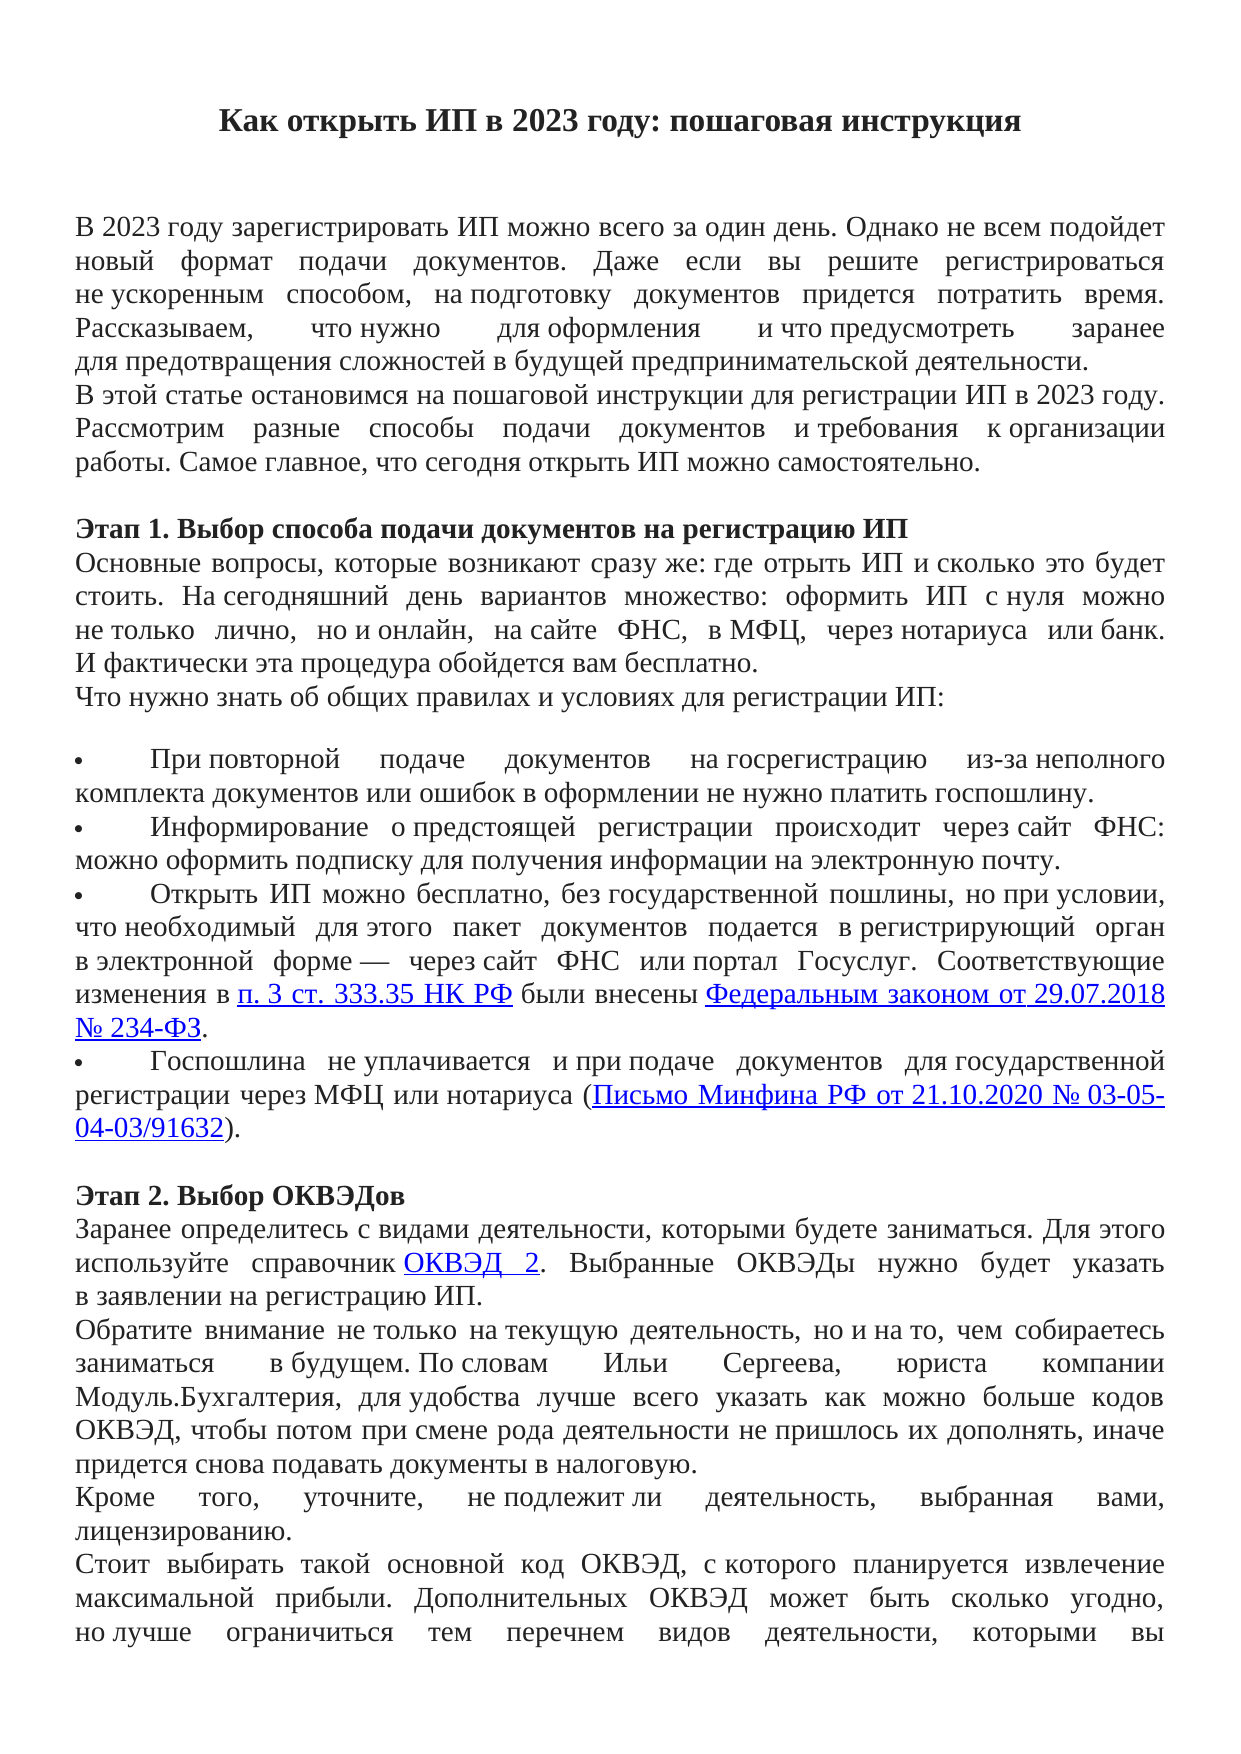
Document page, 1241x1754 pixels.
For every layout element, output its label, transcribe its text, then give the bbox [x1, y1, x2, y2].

text В 2023 году зарегистрировать ИП можно всего за один день. Однако не всем подойдет новый формат подачи документов. Даже если вы решите регистрироваться не ускоренным способом, на подготовку документов придется потратить время. Рассказываем, что нужно для оформления и что предусмотреть заранее для предотвращения сложностей в будущей предпринимательской деятельности. [75, 209, 1165, 377]
text Основные вопросы, которые возникают сразу же: где отрыть ИП и сколько это будет стоить. На сегодняшний день вариантов множество: оформить ИП с нуля можно не только лично, но и онлайн, на сайте ФНС, в МФЦ, через нотариуса или банк. И фактически эта процедура обойдется вам бесплатно. [75, 545, 1165, 679]
text Как открыть ИП в 2023 году: пошаговая инструкция [75, 100, 1165, 138]
text Заранее определитесь с видами деятельности, которыми будете заниматься. Для этого используйте справочник ОКВЭД 2. Выбранные ОКВЭДы нужно будет указать в заявлении на регистрацию ИП. [75, 1211, 1165, 1312]
list При повторной подаче документов на госрегистрацию из-за неполного комплекта документов или ошибок в оформлении не нужно платить госпошлину. [75, 742, 1165, 809]
list Информирование о предстоящей регистрации происходит через сайт ФНС: можно оформить подписку для получения информации на электронную почту. [75, 809, 1165, 876]
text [75, 1547, 1165, 1647]
text Этап 1. Выбор способа подачи документов на регистрацию ИП [75, 511, 1165, 545]
text Этап 2. Выбор ОКВЭДов [75, 1178, 1165, 1211]
text Что нужно знать об общих правилах и условиях для регистрации ИП: [75, 679, 1165, 712]
list Госпошлина не уплачивается и при подаче документов для государственной регистрации через МФЦ или нотариуса (Письмо Минфина РФ от 21.10.2020 № 03-05-04-03/91632). [75, 1043, 1165, 1144]
list Открыть ИП можно бесплатно, без государственной пошлины, но при условии, что необходимый для этого пакет документов подается в регистрирующий орган в электронной форме — через сайт ФНС или портал Госуслуг. Соответствующие изменения в п. 3 ст. 333.35 НК РФ были внесены Федеральным законом от 29.07.2018 № 234-ФЗ. [75, 876, 1165, 1043]
text В этой статье остановимся на пошаговой инструкции для регистрации ИП в 2023 году. Рассмотрим разные способы подачи документов и требования к организации работы. Самое главное, что сегодня открыть ИП можно самостоятельно. [75, 377, 1165, 478]
text Обратите внимание не только на текущую деятельность, но и на то, чем собираетесь заниматься в будущем. По словам Ильи Сергеева, юриста компании Модуль.Бухгалтерия, для удобства лучше всего указать как можно больше кодов ОКВЭД, чтобы потом при смене рода деятельности не пришлось их дополнять, иначе придется снова подавать документы в налоговую. [75, 1312, 1165, 1479]
text Кроме того, уточните, не подлежит ли деятельность, выбранная вами, лицензированию. [75, 1479, 1165, 1547]
